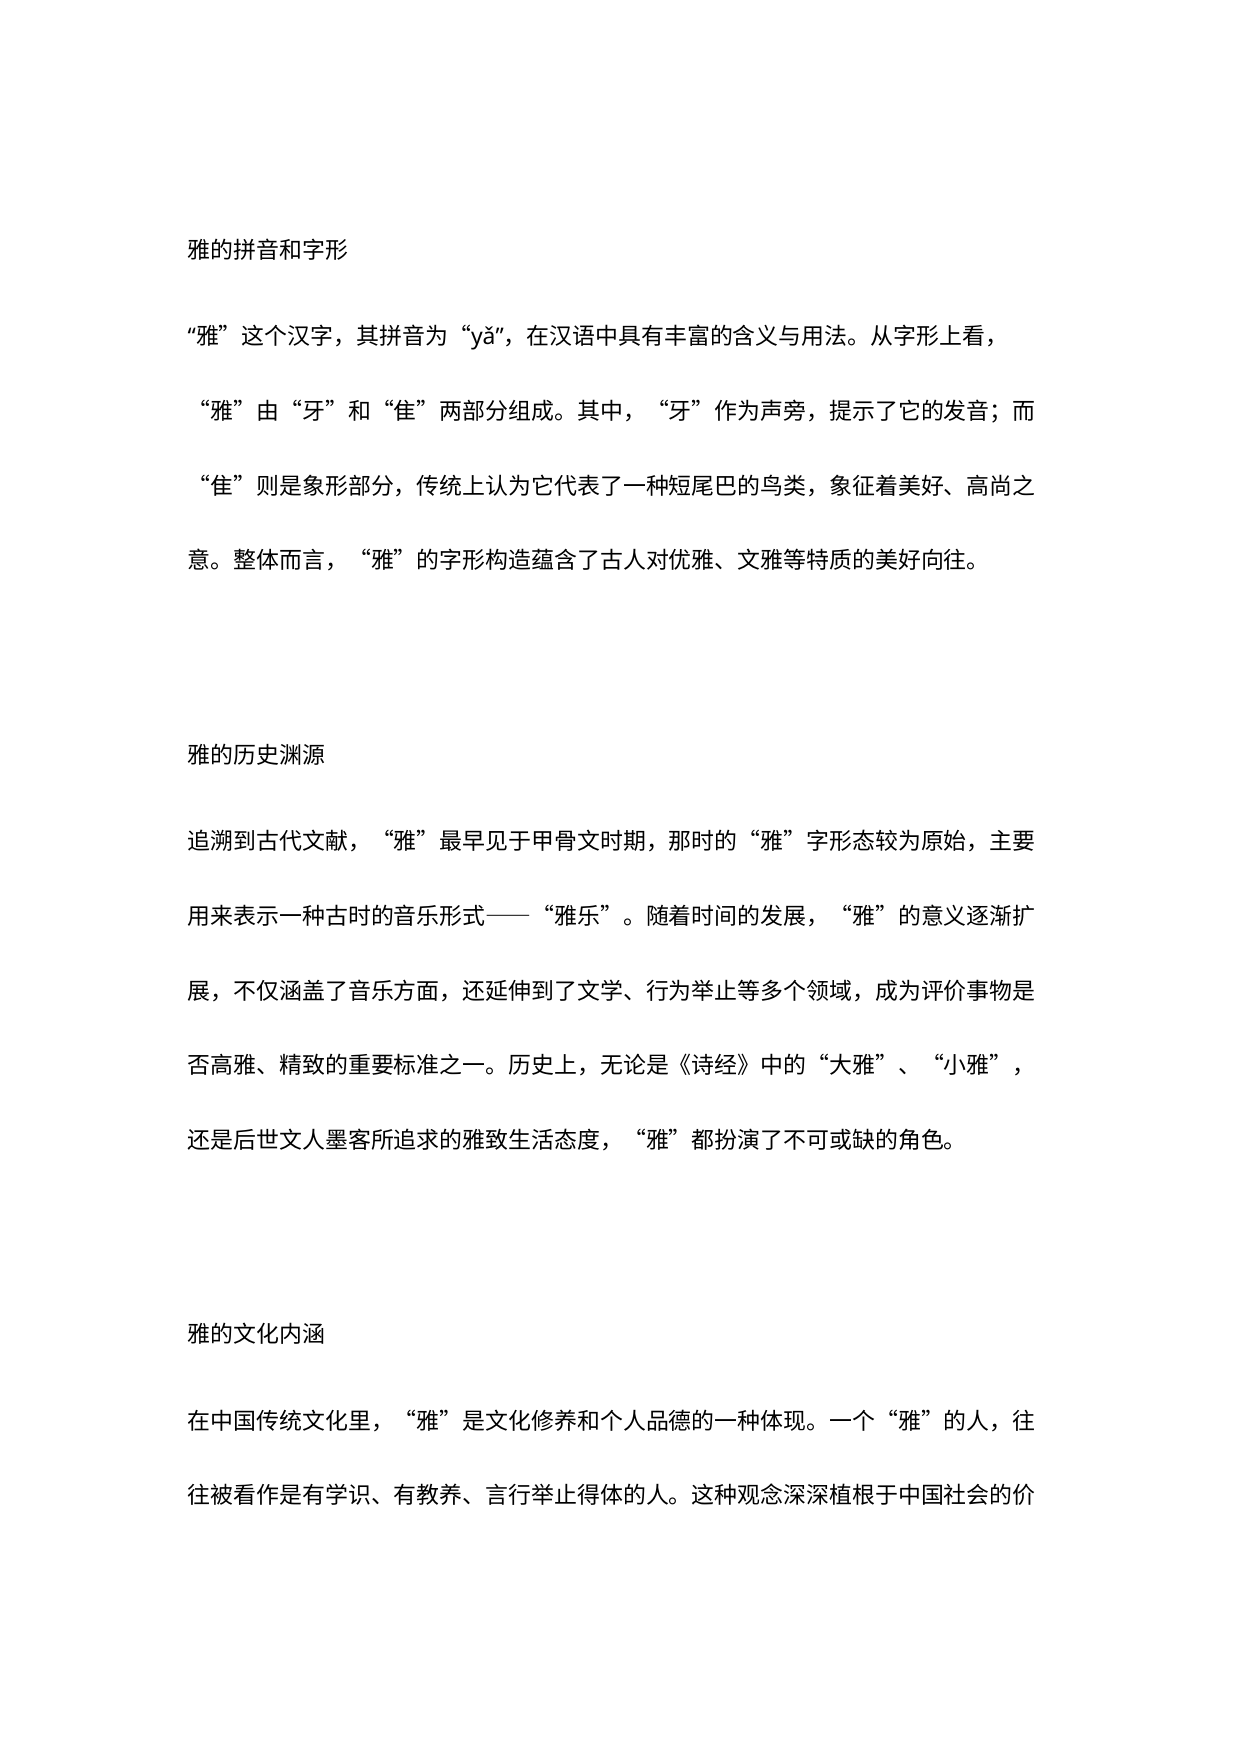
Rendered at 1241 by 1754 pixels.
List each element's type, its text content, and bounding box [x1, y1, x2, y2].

text 雅的历史渊源 [187, 721, 1053, 786]
text 雅的文化内涵 [187, 1300, 1053, 1365]
text 追溯到古代文献，“雅”最早见于甲骨文时期，那时的“雅”字形态较为原始，主要用来表示一种古时的音乐形式——“雅乐”。随着时间的发展，“雅”的意义逐渐扩展，不仅涵盖了音乐方面，还延伸到了文学、行为举止等多个领域，成为评价事物是否高雅、精致的重要标准之一。历史上，无论是《诗经》中的“大雅”、“小雅”，还是后世文人墨客所追求的雅致生活态度，“雅”都扮演了不可或缺的角色。 [187, 807, 1053, 1171]
text “雅”这个汉字，其拼音为“yǎ”，在汉语中具有丰富的含义与用法。从字形上看，“雅”由“牙”和“隹”两部分组成。其中，“牙”作为声旁，提示了它的发音；而“隹”则是象形部分，传统上认为它代表了一种短尾巴的鸟类，象征着美好、高尚之意。整体而言，“雅”的字形构造蕴含了古人对优雅、文雅等特质的美好向往。 [187, 302, 1053, 591]
text 雅的拼音和字形 [187, 216, 1053, 281]
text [187, 1387, 1053, 1527]
